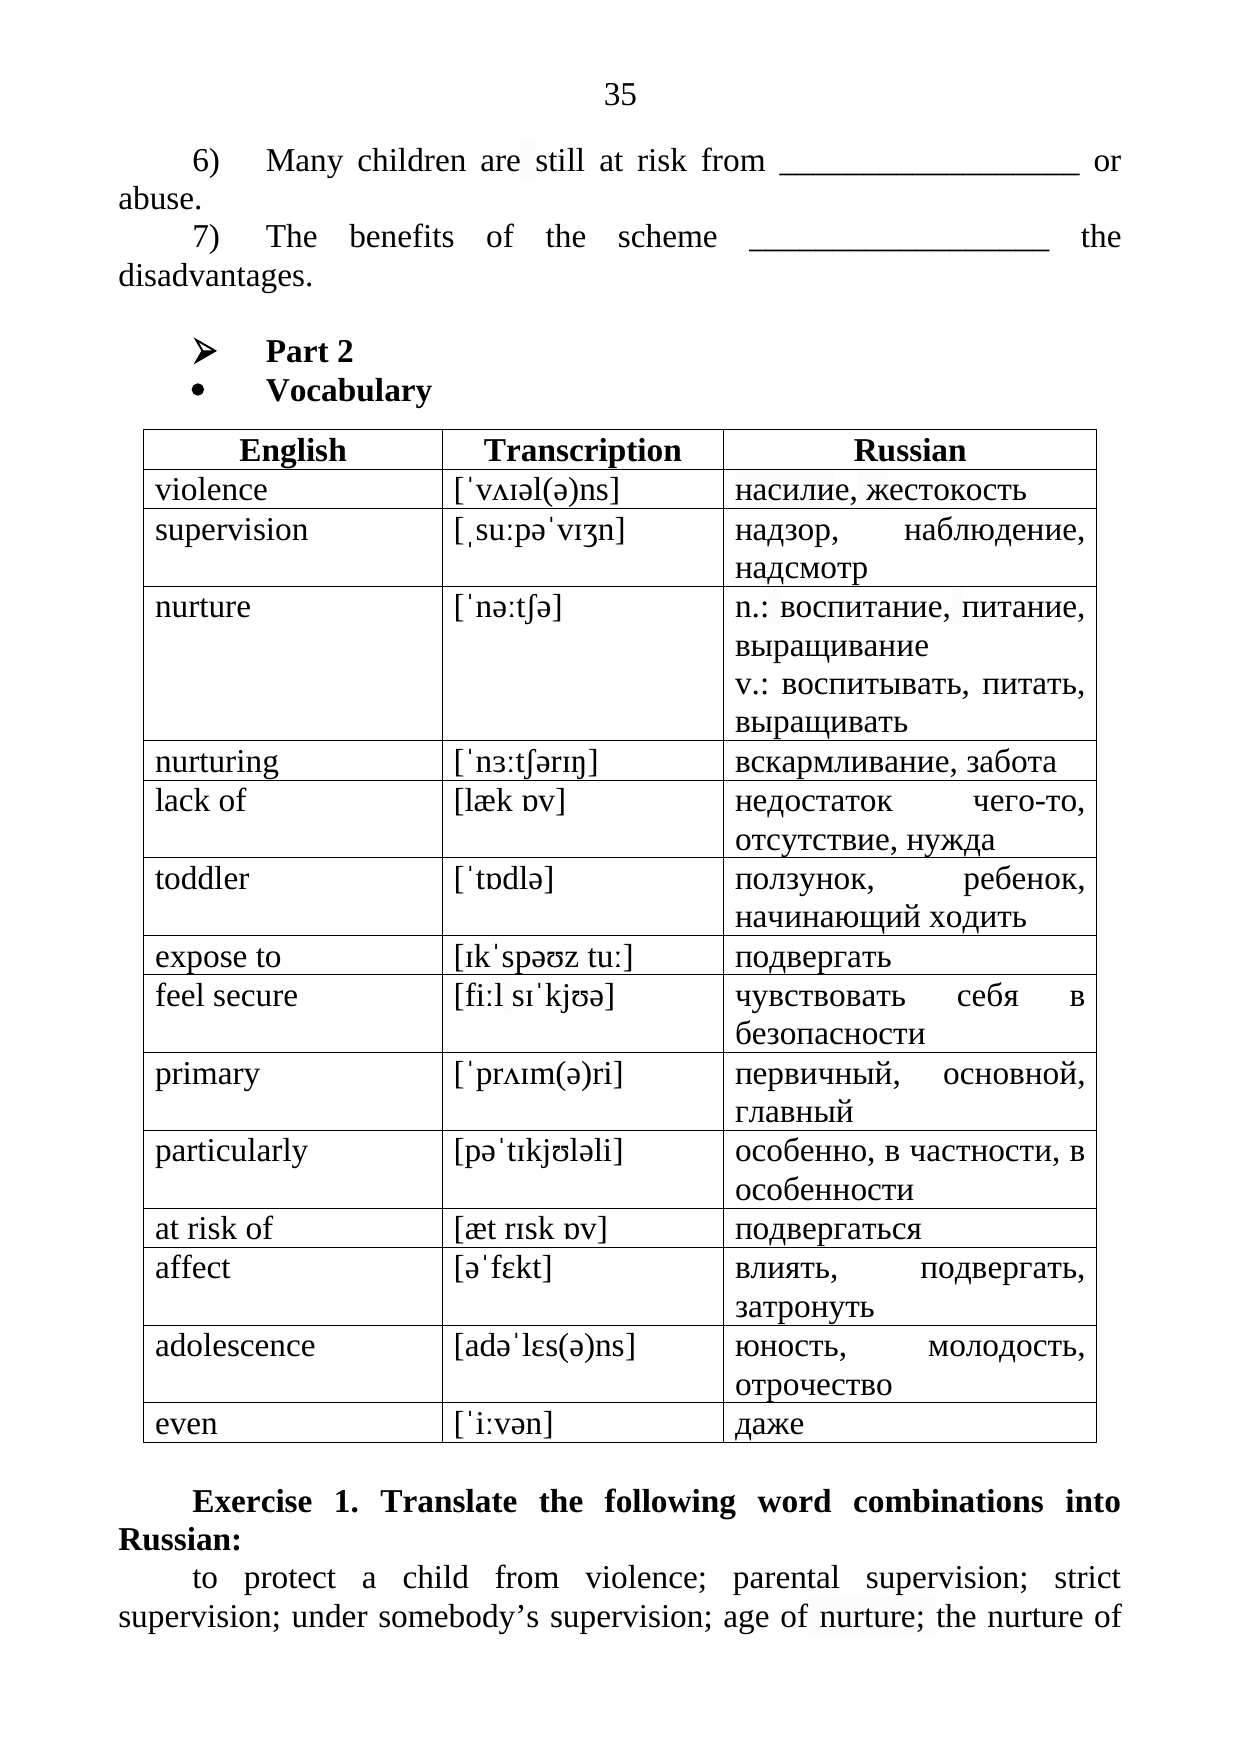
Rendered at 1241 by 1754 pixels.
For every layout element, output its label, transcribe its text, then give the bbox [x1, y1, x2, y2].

table_cell надзор, наблюдение, надсмотр [724, 509, 1096, 586]
table_cell feel secure [144, 975, 442, 1052]
table_cell [ˈiːvən] [443, 1403, 723, 1442]
table_cell влиять, подвергать, затронуть [724, 1248, 1096, 1324]
table_cell lack of [144, 781, 442, 857]
table_cell supervision [144, 509, 442, 586]
table_cell adolescence [144, 1326, 442, 1402]
table_cell particularly [144, 1131, 442, 1207]
text Exercise 1. Translate the following word combinations into Russian: [118, 1481, 1122, 1558]
table_cell юность, молодость, отрочество [724, 1326, 1096, 1402]
table_cell [æt rɪsk ɒv] [443, 1209, 496, 1247]
table_cell [læk ɒv] [443, 781, 723, 857]
table_cell violence [144, 470, 442, 508]
table_header English [144, 430, 442, 469]
list Vocabulary [118, 370, 1122, 408]
table_cell toddler [144, 858, 442, 935]
table_cell nurturing [144, 741, 442, 779]
table_cell первичный, основной, главный [724, 1053, 1096, 1130]
table_cell [əˈfɛkt] [443, 1248, 723, 1324]
table_header Transcription [443, 430, 723, 469]
table_cell даже [724, 1403, 1096, 1442]
list Part 2 [118, 332, 1122, 370]
table_cell primary [144, 1053, 442, 1130]
table_cell [ˈnəːtʃə] [443, 587, 723, 740]
table_cell насилие, жестокость [889, 470, 1096, 508]
table_cell at risk of [144, 1209, 442, 1247]
list Many children are still at risk from __________________ or abuse. [118, 140, 1122, 217]
table_cell [fiːl sɪˈkjʊə] [443, 975, 723, 1052]
table_cell even [144, 1403, 442, 1442]
table_cell чувствовать себя в безопасности [724, 975, 1096, 1052]
table_cell [æt rɪsk ɒv] [504, 1209, 723, 1247]
table_cell nurture [144, 587, 442, 740]
table_cell expose to [144, 936, 442, 974]
table_header Russian [724, 430, 1096, 469]
table_cell n.: воспитание, питание, выращивание v.: воспитывать, питать, выращивать [724, 587, 1096, 740]
table_cell [adəˈlɛs(ə)ns] [443, 1326, 723, 1402]
table_cell недостаток чего-то, отсутствие, нужда [724, 781, 1096, 857]
list The benefits of the scheme __________________ the disadvantages. [118, 217, 1122, 293]
table_cell ползунок, ребенок, начинающий ходить [724, 858, 1096, 935]
table_cell [ɪkˈspəʊz tuː] [443, 936, 723, 974]
table_cell подвергаться [724, 1209, 1096, 1247]
table_cell [ˈprʌɪm(ə)ri] [443, 1053, 723, 1130]
table_cell [ˈvʌɪəl(ə)ns] [443, 470, 723, 508]
table_cell [ˌsuːpəˈvɪʒn] [443, 509, 723, 586]
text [118, 1558, 1122, 1634]
table_cell подвергать [724, 936, 1096, 974]
table_cell вскармливание, забота [724, 741, 1096, 779]
table_cell [ˈnɜːtʃərɪŋ] [443, 741, 723, 779]
table_cell [ˈtɒdlə] [443, 858, 723, 935]
table_cell [pəˈtɪkjʊləli] [443, 1131, 723, 1207]
table_cell особенно, в частности, в особенности [724, 1131, 1096, 1207]
table_cell affect [144, 1248, 442, 1324]
